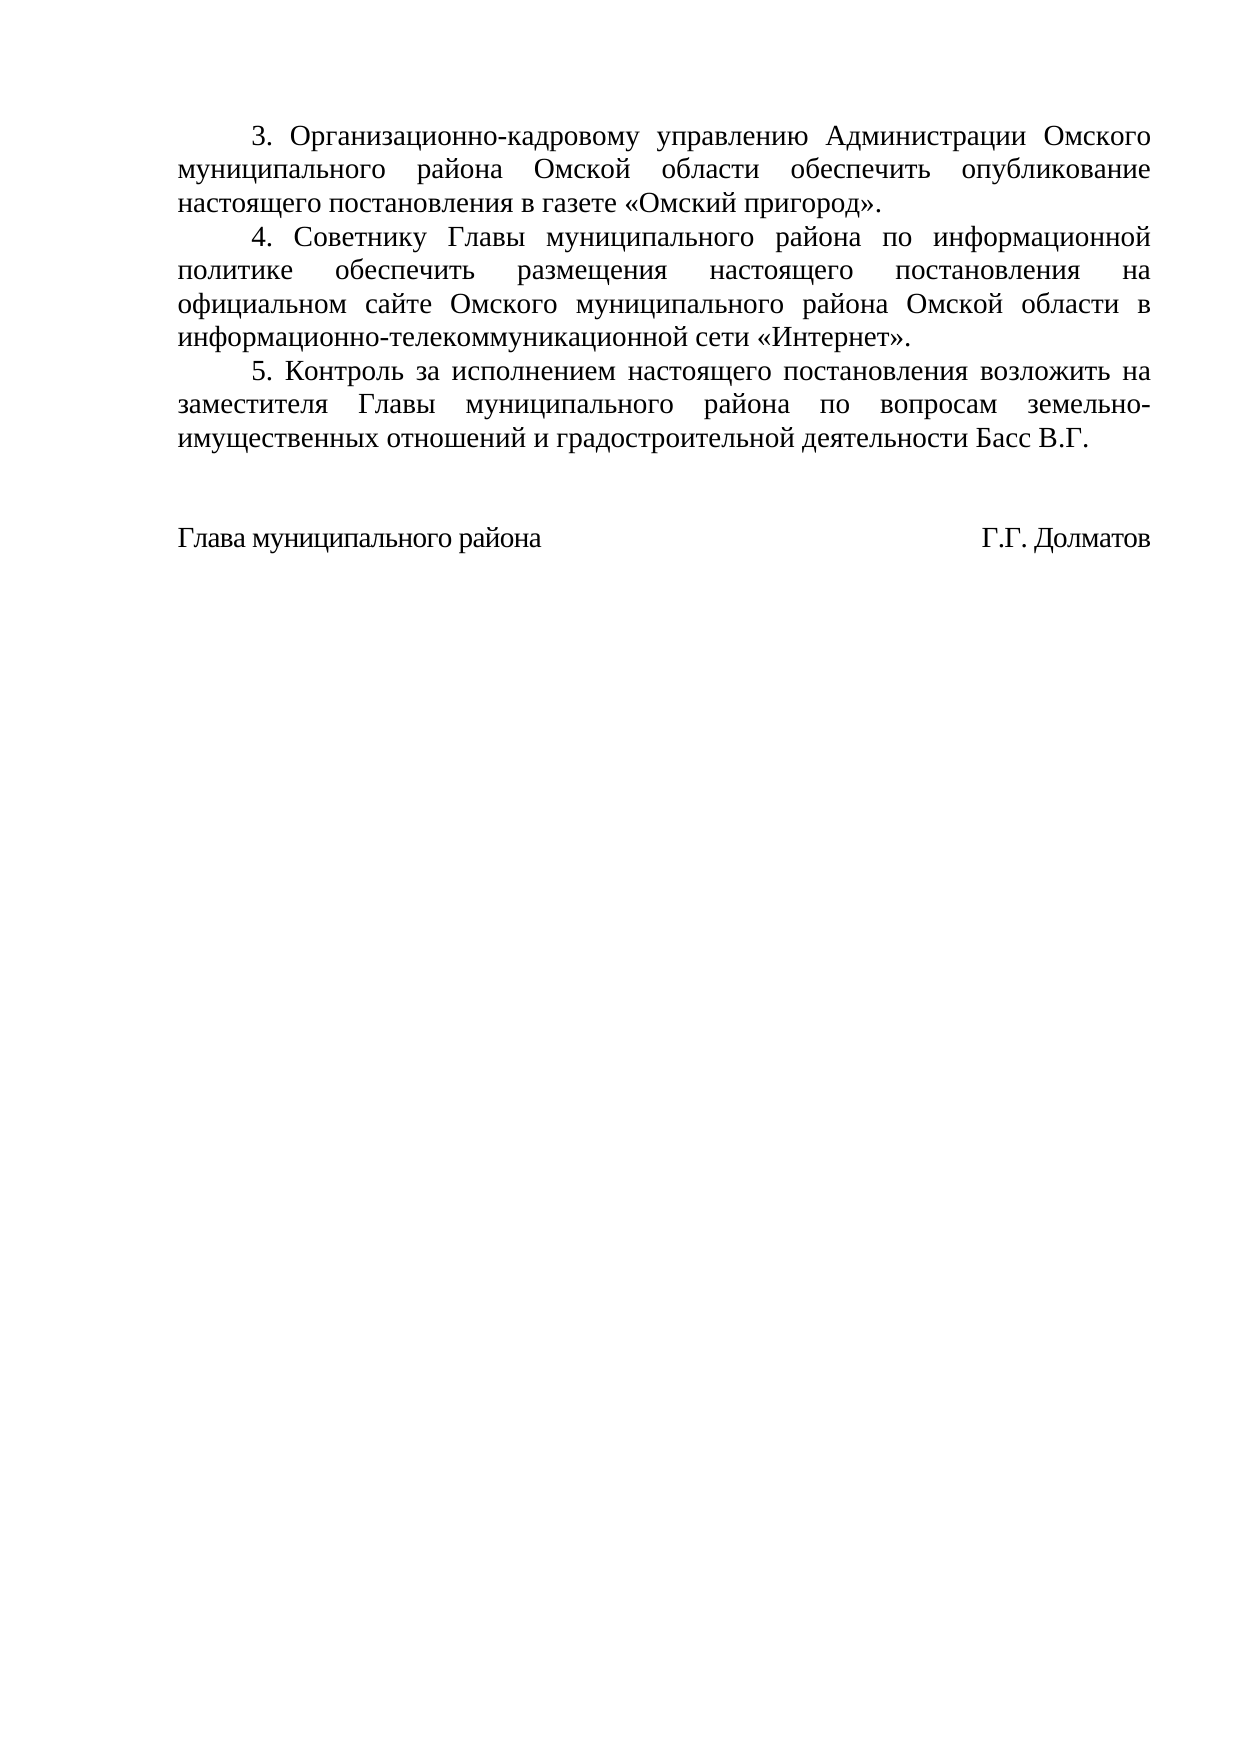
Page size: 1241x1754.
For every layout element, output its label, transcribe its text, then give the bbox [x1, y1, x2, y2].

text 4. Советнику Главы муниципального района по информационной политике обеспечить размещения настоящего постановления на официальном сайте Омского муниципального района Омской области в информационно-телекоммуникационной сети «Интернет». [177, 219, 1152, 353]
text 5. Контроль за исполнением настоящего постановления возложить на заместителя Главы муниципального района по вопросам земельно-имущественных отношений и градостроительной деятельности Басс В.Г. [177, 353, 1152, 453]
text 3. Организационно-кадровому управлению Администрации Омского муниципального района Омской области обеспечить опубликование настоящего постановления в газете «Омский пригород». [177, 118, 1152, 219]
text Глава муниципального района Г.Г. Долматов [177, 521, 1152, 554]
